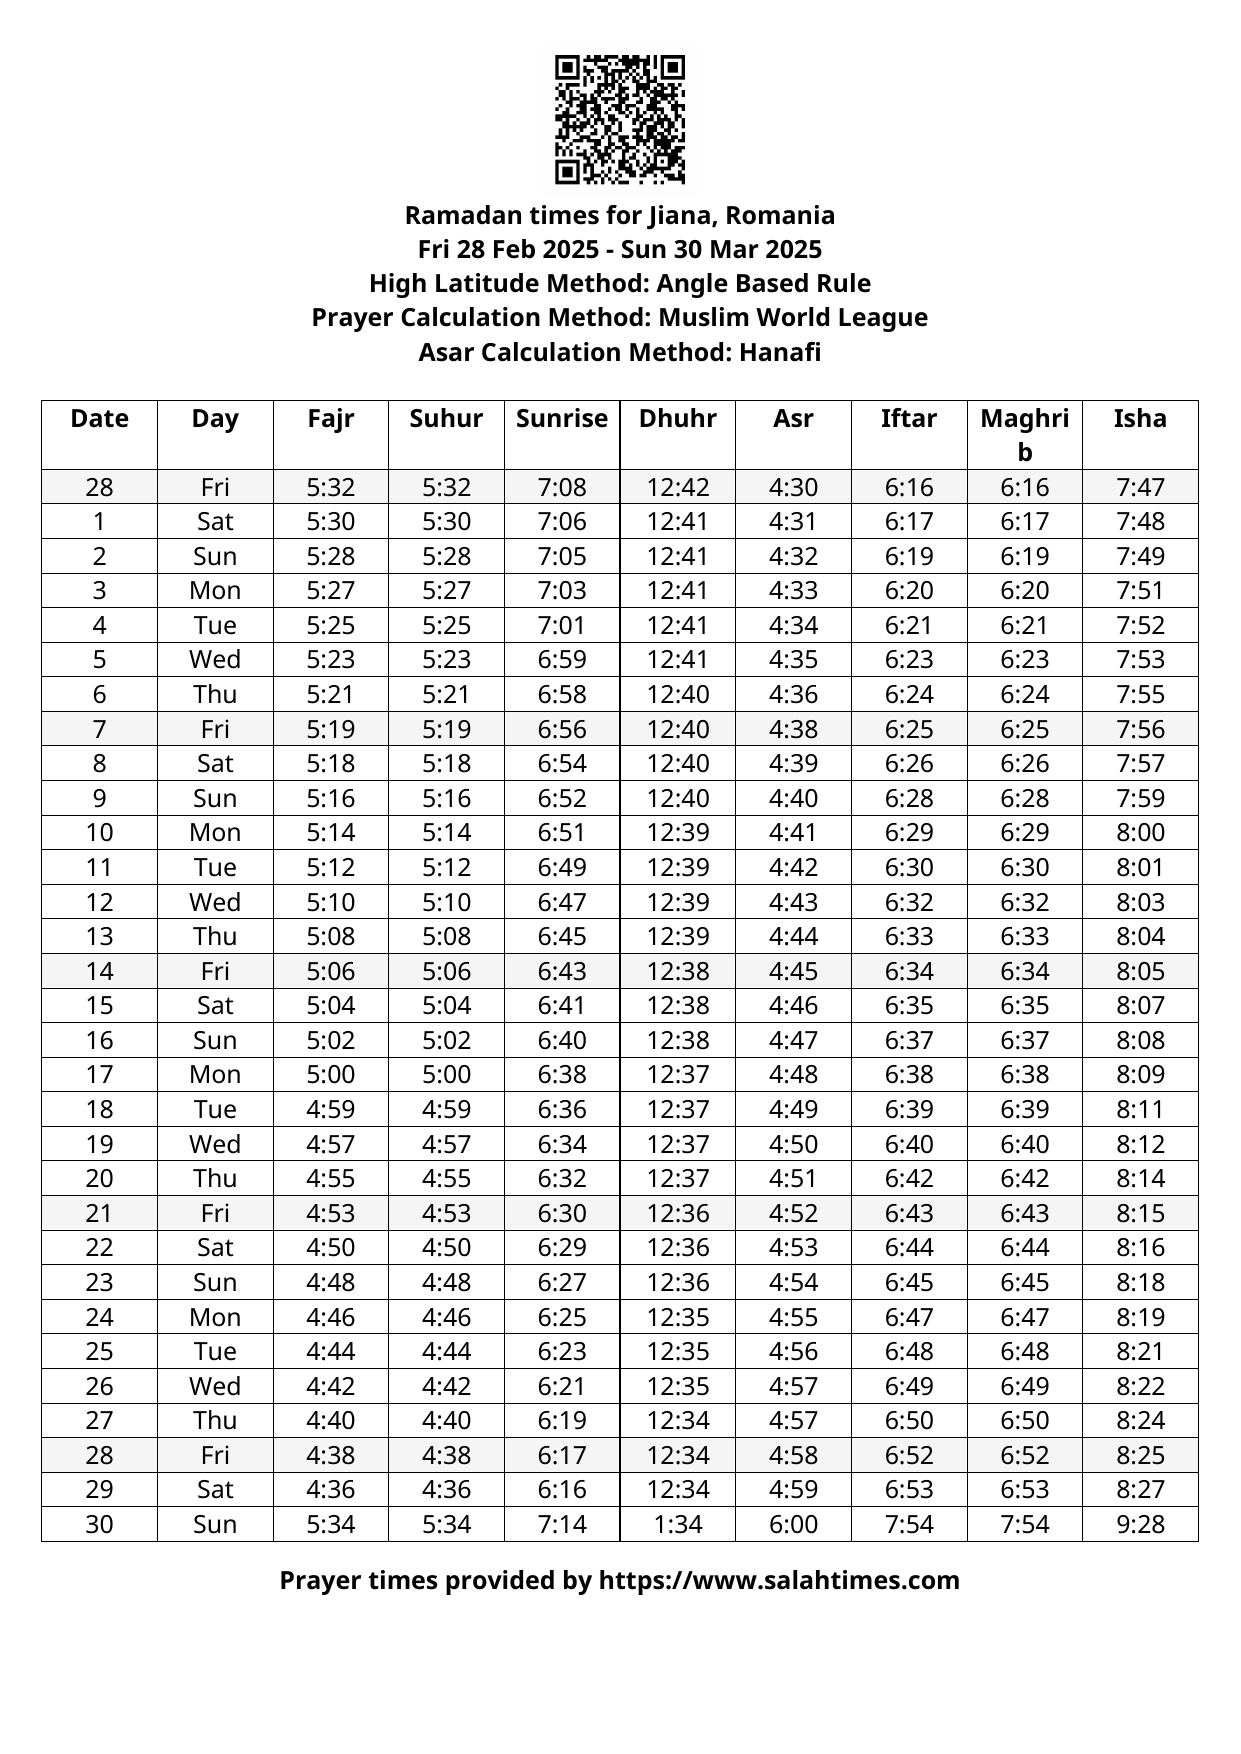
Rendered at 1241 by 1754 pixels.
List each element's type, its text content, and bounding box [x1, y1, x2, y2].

table_cell 6:49 [852, 1369, 967, 1402]
table_cell 5:32 [274, 470, 388, 503]
table_cell 6:54 [505, 746, 619, 780]
table_cell 1:34 [621, 1507, 735, 1541]
table_cell Tue [158, 850, 273, 884]
table_cell 4:31 [736, 504, 851, 538]
table_cell 7:08 [505, 470, 619, 503]
table_cell 4:30 [736, 470, 851, 503]
table_cell 8:04 [1083, 919, 1198, 953]
table_cell 9 [42, 781, 157, 814]
table_header Dhuhr [621, 401, 735, 469]
table_cell Sun [158, 1507, 273, 1541]
table_cell 6:50 [852, 1404, 967, 1437]
table_cell 4:42 [274, 1369, 388, 1402]
table_cell 8:21 [1083, 1334, 1198, 1368]
table_cell 8:27 [1083, 1473, 1198, 1506]
table_cell 6:21 [505, 1369, 619, 1402]
table_cell 5:19 [389, 712, 504, 745]
table_cell 5:00 [274, 1058, 388, 1091]
table_cell 6:39 [852, 1092, 967, 1126]
table_cell 7:57 [1083, 746, 1198, 780]
table_cell 4:57 [736, 1404, 851, 1437]
table_cell 6:32 [968, 885, 1082, 918]
table_cell 8:08 [1083, 1023, 1198, 1057]
table_cell 12:38 [621, 1023, 735, 1057]
table_cell 12:41 [621, 504, 735, 538]
table_cell 12:36 [621, 1196, 735, 1229]
table_cell Sat [158, 989, 273, 1022]
table_cell 8:03 [1083, 885, 1198, 918]
table_cell Sun [158, 1023, 273, 1057]
table_cell 6:25 [852, 712, 967, 745]
table_cell 6:30 [968, 850, 1082, 884]
table_cell 6:29 [968, 816, 1082, 849]
table_cell 4:59 [274, 1092, 388, 1126]
table_cell 26 [42, 1369, 157, 1402]
table_cell 15 [42, 989, 157, 1022]
table_cell 3 [42, 574, 157, 607]
table_cell 4:38 [274, 1438, 388, 1472]
table_cell 12:37 [621, 1058, 735, 1091]
table_cell 4:34 [736, 608, 851, 642]
table_header Maghrib [968, 401, 1082, 469]
table_cell 6:27 [505, 1265, 619, 1299]
table_cell 21 [42, 1196, 157, 1229]
table_cell 6:44 [968, 1231, 1082, 1264]
table_cell 6:25 [968, 712, 1082, 745]
table_cell 4:51 [736, 1161, 851, 1195]
table_cell 12:40 [621, 677, 735, 711]
table_cell 5:30 [389, 504, 504, 538]
table_cell 6:17 [968, 504, 1082, 538]
table_cell 12:38 [621, 954, 735, 987]
table_header Isha [1083, 401, 1198, 469]
table_cell 5:16 [389, 781, 504, 814]
table_cell 5:04 [389, 989, 504, 1022]
table_cell Sun [158, 1265, 273, 1299]
table_cell 8:15 [1083, 1196, 1198, 1229]
table_cell 6:48 [968, 1334, 1082, 1368]
table_cell 2 [42, 539, 157, 572]
table_cell 12:40 [621, 712, 735, 745]
table_cell 4:43 [736, 885, 851, 918]
table_cell 5:30 [274, 504, 388, 538]
table_cell 4:46 [274, 1300, 388, 1333]
table_header Fajr [274, 401, 388, 469]
table_cell 6:17 [505, 1438, 619, 1472]
table_cell 5:02 [389, 1023, 504, 1057]
table_cell 8:09 [1083, 1058, 1198, 1091]
table_cell 12:39 [621, 850, 735, 884]
table_cell 12:41 [621, 608, 735, 642]
table_cell 5:10 [274, 885, 388, 918]
table_cell 6:38 [852, 1058, 967, 1091]
table_cell 7:53 [1083, 643, 1198, 676]
table_cell 6:37 [852, 1023, 967, 1057]
table_cell 30 [42, 1507, 157, 1541]
table_cell 4:53 [736, 1231, 851, 1264]
table_cell 5:00 [389, 1058, 504, 1091]
table_cell 5:08 [274, 919, 388, 953]
table_cell 6:42 [968, 1161, 1082, 1195]
table_cell Tue [158, 608, 273, 642]
table_cell 12:39 [621, 816, 735, 849]
table_cell 5:28 [389, 539, 504, 572]
table_cell Tue [158, 1092, 273, 1126]
table_cell 5:25 [389, 608, 504, 642]
table_header Iftar [852, 401, 967, 469]
table_cell 6:23 [968, 643, 1082, 676]
table_cell 4:49 [736, 1092, 851, 1126]
table_cell 29 [42, 1473, 157, 1506]
table_cell 4 [42, 608, 157, 642]
table_cell 4:55 [389, 1161, 504, 1195]
table_cell 6:41 [505, 989, 619, 1022]
table_cell 6 [42, 677, 157, 711]
table_cell 10 [42, 816, 157, 849]
table_cell 19 [42, 1127, 157, 1160]
table_cell 4:52 [736, 1196, 851, 1229]
table_cell 4:38 [389, 1438, 504, 1472]
table_cell 6:19 [505, 1404, 619, 1437]
table_cell 7:01 [505, 608, 619, 642]
table_cell 5:32 [389, 470, 504, 503]
table_cell 5:25 [274, 608, 388, 642]
table_cell 12:42 [621, 470, 735, 503]
table_cell 4:45 [736, 954, 851, 987]
table_cell 4:32 [736, 539, 851, 572]
table_cell 13 [42, 919, 157, 953]
table_cell 4:38 [736, 712, 851, 745]
table_cell 6:38 [505, 1058, 619, 1091]
table_cell Thu [158, 1404, 273, 1437]
table_cell 7:06 [505, 504, 619, 538]
table_cell 5:18 [274, 746, 388, 780]
table_cell 5:34 [274, 1507, 388, 1541]
table_cell 6:52 [852, 1438, 967, 1472]
table_cell 5:27 [389, 574, 504, 607]
text High Latitude Method: Angle Based Rule [42, 266, 1198, 300]
table_cell 6:16 [968, 470, 1082, 503]
table_cell 5:08 [389, 919, 504, 953]
table_cell 4:50 [736, 1127, 851, 1160]
table_cell 28 [42, 470, 157, 503]
table_cell 8:19 [1083, 1300, 1198, 1333]
table_cell 4:59 [389, 1092, 504, 1126]
table_cell 5:14 [274, 816, 388, 849]
table_cell 12:34 [621, 1473, 735, 1506]
table_cell 6:30 [852, 850, 967, 884]
table_cell Fri [158, 954, 273, 987]
table_cell 4:57 [736, 1369, 851, 1402]
table_cell 12 [42, 885, 157, 918]
table_cell 7:47 [1083, 470, 1198, 503]
table_cell 6:40 [968, 1127, 1082, 1160]
table_cell 5:23 [389, 643, 504, 676]
table_cell Fri [158, 1438, 273, 1472]
table_cell 8:12 [1083, 1127, 1198, 1160]
table_cell 6:20 [968, 574, 1082, 607]
table_cell 4:53 [274, 1196, 388, 1229]
table_cell 8:18 [1083, 1265, 1198, 1299]
table_cell 4:48 [736, 1058, 851, 1091]
table_cell 5:06 [274, 954, 388, 987]
table_cell 6:47 [852, 1300, 967, 1333]
table_cell 4:36 [389, 1473, 504, 1506]
table_cell Wed [158, 1127, 273, 1160]
table_cell 18 [42, 1092, 157, 1126]
table_cell 5:19 [274, 712, 388, 745]
table_cell 12:37 [621, 1127, 735, 1160]
table_cell 6:47 [505, 885, 619, 918]
table_cell 4:48 [274, 1265, 388, 1299]
table_cell 6:34 [852, 954, 967, 987]
table_cell 6:47 [968, 1300, 1082, 1333]
table_cell 25 [42, 1334, 157, 1368]
table_cell 6:59 [505, 643, 619, 676]
table_cell 5:10 [389, 885, 504, 918]
table_cell Thu [158, 1161, 273, 1195]
table_cell 6:34 [968, 954, 1082, 987]
table_cell 6:44 [852, 1231, 967, 1264]
table_cell 7:48 [1083, 504, 1198, 538]
table_cell 8:05 [1083, 954, 1198, 987]
table_cell 8:00 [1083, 816, 1198, 849]
table_cell 4:40 [389, 1404, 504, 1437]
table_cell 6:28 [968, 781, 1082, 814]
table_cell 5:18 [389, 746, 504, 780]
table_cell Sat [158, 504, 273, 538]
table_cell 7:14 [505, 1507, 619, 1541]
table_cell 16 [42, 1023, 157, 1057]
table_cell 4:53 [389, 1196, 504, 1229]
table_cell Wed [158, 643, 273, 676]
table_cell 6:48 [852, 1334, 967, 1368]
text Ramadan times for Jiana, Romania [42, 198, 1198, 232]
table_cell 5:16 [274, 781, 388, 814]
table_cell 4:42 [389, 1369, 504, 1402]
table_cell 6:19 [968, 539, 1082, 572]
table_cell Fri [158, 1196, 273, 1229]
table_cell Fri [158, 470, 273, 503]
table_cell 9:28 [1083, 1507, 1198, 1541]
table_cell 6:36 [505, 1092, 619, 1126]
table_cell 12:40 [621, 781, 735, 814]
table_cell 1 [42, 504, 157, 538]
table_cell 6:33 [852, 919, 967, 953]
table_cell 5 [42, 643, 157, 676]
table_cell 12:35 [621, 1369, 735, 1402]
table_cell 7:56 [1083, 712, 1198, 745]
table_cell 4:35 [736, 643, 851, 676]
table_cell 12:37 [621, 1092, 735, 1126]
table_cell 6:16 [852, 470, 967, 503]
table_header Day [158, 401, 273, 469]
table_cell 6:40 [852, 1127, 967, 1160]
table_cell 5:23 [274, 643, 388, 676]
table_cell 6:35 [852, 989, 967, 1022]
table_cell 4:59 [736, 1473, 851, 1506]
table_cell Mon [158, 1058, 273, 1091]
table_header Sunrise [505, 401, 619, 469]
table_cell 8:07 [1083, 989, 1198, 1022]
table_cell 6:34 [505, 1127, 619, 1160]
table_cell 17 [42, 1058, 157, 1091]
table_cell 6:24 [968, 677, 1082, 711]
table_cell 12:35 [621, 1300, 735, 1333]
text Prayer Calculation Method: Muslim World League [42, 300, 1198, 334]
table_cell Sat [158, 746, 273, 780]
table_cell 6:37 [968, 1023, 1082, 1057]
table_cell 4:46 [736, 989, 851, 1022]
table_cell 4:42 [736, 850, 851, 884]
table_cell 6:52 [505, 781, 619, 814]
table_cell 12:36 [621, 1231, 735, 1264]
table_cell 6:33 [968, 919, 1082, 953]
table_cell 6:53 [968, 1473, 1082, 1506]
table_cell 6:24 [852, 677, 967, 711]
table_cell 4:57 [274, 1127, 388, 1160]
table_cell 6:45 [505, 919, 619, 953]
table_cell 8:16 [1083, 1231, 1198, 1264]
table_cell Tue [158, 1334, 273, 1368]
table_cell 22 [42, 1231, 157, 1264]
table_cell 6:21 [968, 608, 1082, 642]
table_cell 7:49 [1083, 539, 1198, 572]
table_cell 4:36 [274, 1473, 388, 1506]
table_cell 12:41 [621, 574, 735, 607]
text Prayer times provided by https://www.salahtimes.com [42, 1563, 1198, 1597]
table_cell 12:36 [621, 1265, 735, 1299]
text Fri 28 Feb 2025 - Sun 30 Mar 2025 [42, 232, 1198, 266]
table_cell 24 [42, 1300, 157, 1333]
table_cell 6:29 [852, 816, 967, 849]
table_cell 6:45 [968, 1265, 1082, 1299]
table_cell 6:32 [505, 1161, 619, 1195]
table_cell 6:26 [968, 746, 1082, 780]
table_cell 6:23 [505, 1334, 619, 1368]
table_cell 7:54 [852, 1507, 967, 1541]
table_cell 7:03 [505, 574, 619, 607]
table_cell 4:56 [736, 1334, 851, 1368]
table_cell 12:41 [621, 643, 735, 676]
table_cell 6:21 [852, 608, 967, 642]
table_cell 8:11 [1083, 1092, 1198, 1126]
table_cell 5:02 [274, 1023, 388, 1057]
table_cell Sun [158, 539, 273, 572]
table_cell 8:22 [1083, 1369, 1198, 1402]
table_cell 7:54 [968, 1507, 1082, 1541]
table_cell 12:37 [621, 1161, 735, 1195]
table_cell 6:00 [736, 1507, 851, 1541]
table_cell 6:40 [505, 1023, 619, 1057]
table_cell 8 [42, 746, 157, 780]
table_cell 23 [42, 1265, 157, 1299]
table_cell 4:57 [389, 1127, 504, 1160]
table_cell 4:40 [274, 1404, 388, 1437]
table_cell 6:43 [505, 954, 619, 987]
table_cell Wed [158, 1369, 273, 1402]
table_cell 6:19 [852, 539, 967, 572]
table_cell Fri [158, 712, 273, 745]
table_cell 6:50 [968, 1404, 1082, 1437]
table_cell 4:48 [389, 1265, 504, 1299]
table_cell 4:36 [736, 677, 851, 711]
table_cell 5:34 [389, 1507, 504, 1541]
table_cell 6:17 [852, 504, 967, 538]
table_cell Mon [158, 1300, 273, 1333]
table_header Suhur [389, 401, 504, 469]
table_cell 5:21 [389, 677, 504, 711]
table_cell 6:25 [505, 1300, 619, 1333]
table_cell 12:39 [621, 885, 735, 918]
table_cell 5:12 [274, 850, 388, 884]
table_cell 28 [42, 1438, 157, 1472]
table_cell 6:23 [852, 643, 967, 676]
table_cell 8:01 [1083, 850, 1198, 884]
table_cell 6:29 [505, 1231, 619, 1264]
table_cell 6:43 [968, 1196, 1082, 1229]
table_header Date [42, 401, 157, 469]
table_cell 4:50 [389, 1231, 504, 1264]
table_cell 12:40 [621, 746, 735, 780]
table_cell Mon [158, 816, 273, 849]
table_cell 6:26 [852, 746, 967, 780]
table_cell 6:51 [505, 816, 619, 849]
table_cell 4:33 [736, 574, 851, 607]
table_cell 4:50 [274, 1231, 388, 1264]
table_cell 8:25 [1083, 1438, 1198, 1472]
table_cell Thu [158, 919, 273, 953]
table_cell 14 [42, 954, 157, 987]
table_cell 7:59 [1083, 781, 1198, 814]
table_cell 6:53 [852, 1473, 967, 1506]
table_cell 7 [42, 712, 157, 745]
table_cell 6:20 [852, 574, 967, 607]
table_cell 11 [42, 850, 157, 884]
table_cell 6:16 [505, 1473, 619, 1506]
table_cell 6:39 [968, 1092, 1082, 1126]
table_cell 5:04 [274, 989, 388, 1022]
table_cell 4:44 [389, 1334, 504, 1368]
table_cell 5:28 [274, 539, 388, 572]
table_cell 12:34 [621, 1404, 735, 1437]
table_cell 6:30 [505, 1196, 619, 1229]
table_header Asr [736, 401, 851, 469]
table_cell Wed [158, 885, 273, 918]
table_cell 6:56 [505, 712, 619, 745]
table_cell 4:55 [274, 1161, 388, 1195]
table_cell 20 [42, 1161, 157, 1195]
table_cell 12:41 [621, 539, 735, 572]
table_cell 7:52 [1083, 608, 1198, 642]
table_cell 5:27 [274, 574, 388, 607]
table_cell 4:55 [736, 1300, 851, 1333]
table_cell Mon [158, 574, 273, 607]
table_cell 6:32 [852, 885, 967, 918]
table_cell 4:46 [389, 1300, 504, 1333]
table_cell 27 [42, 1404, 157, 1437]
table_cell Sun [158, 781, 273, 814]
table_cell 4:47 [736, 1023, 851, 1057]
table_cell 12:38 [621, 989, 735, 1022]
table_cell 6:28 [852, 781, 967, 814]
table_cell 4:58 [736, 1438, 851, 1472]
table_cell 7:51 [1083, 574, 1198, 607]
table_cell 6:42 [852, 1161, 967, 1195]
table_cell 4:41 [736, 816, 851, 849]
table_cell 6:35 [968, 989, 1082, 1022]
table_cell 6:58 [505, 677, 619, 711]
table_cell 7:55 [1083, 677, 1198, 711]
table_cell 4:54 [736, 1265, 851, 1299]
table_cell 12:35 [621, 1334, 735, 1368]
table_cell 6:45 [852, 1265, 967, 1299]
text Asar Calculation Method: Hanafi [42, 334, 1198, 368]
table_cell Thu [158, 677, 273, 711]
table_cell 12:39 [621, 919, 735, 953]
table_cell 6:38 [968, 1058, 1082, 1091]
table_cell 8:14 [1083, 1161, 1198, 1195]
table_cell Sat [158, 1231, 273, 1264]
picture [542, 41, 699, 198]
table_cell 4:44 [736, 919, 851, 953]
table_cell 7:05 [505, 539, 619, 572]
table_cell 4:44 [274, 1334, 388, 1368]
table_cell 5:06 [389, 954, 504, 987]
table_cell 4:39 [736, 746, 851, 780]
table_cell 6:43 [852, 1196, 967, 1229]
table_cell 5:21 [274, 677, 388, 711]
table_cell 6:49 [968, 1369, 1082, 1402]
table_cell 6:49 [505, 850, 619, 884]
table_cell 8:24 [1083, 1404, 1198, 1437]
table_cell 5:14 [389, 816, 504, 849]
table_cell 4:40 [736, 781, 851, 814]
table_cell Sat [158, 1473, 273, 1506]
table_cell 12:34 [621, 1438, 735, 1472]
table_cell 5:12 [389, 850, 504, 884]
table_cell 6:52 [968, 1438, 1082, 1472]
